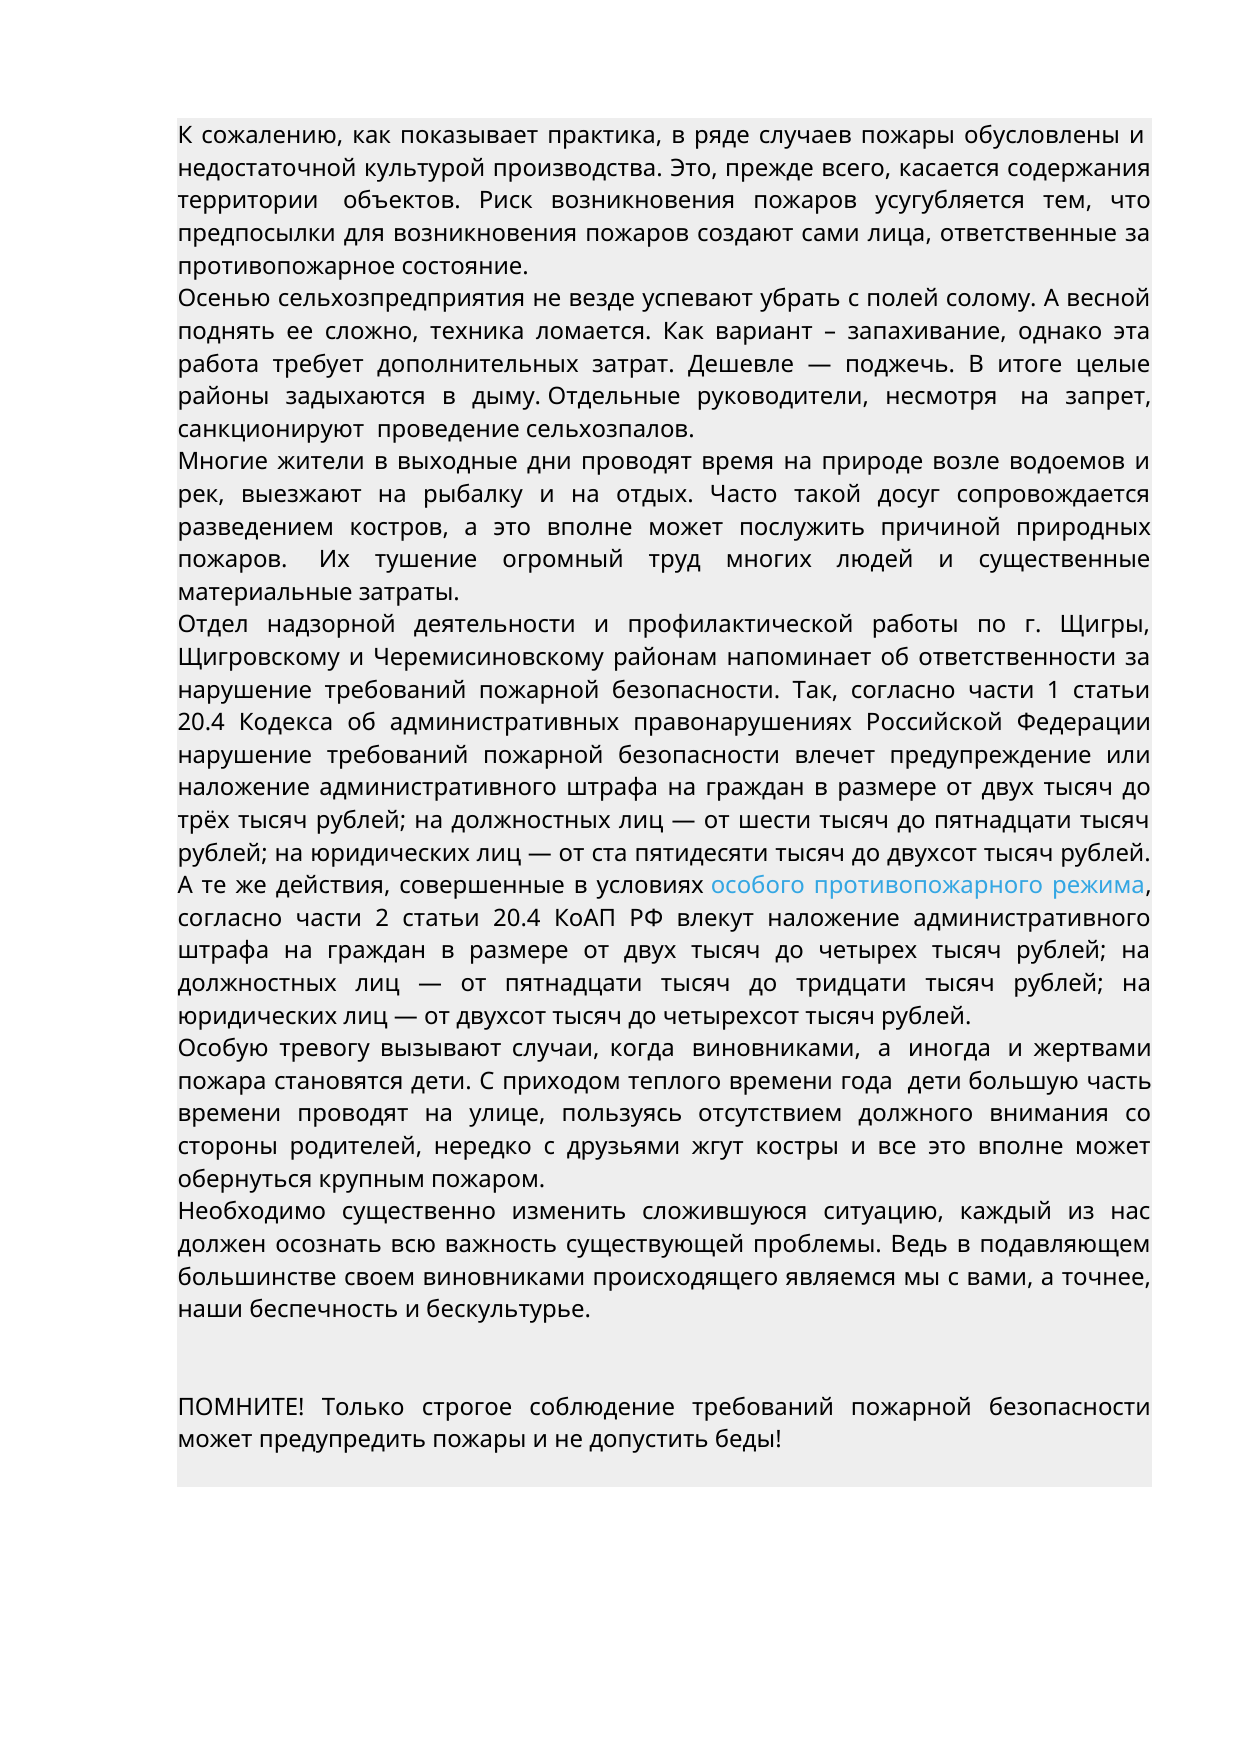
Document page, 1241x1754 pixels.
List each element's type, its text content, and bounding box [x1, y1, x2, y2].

text Многие жители в выходные дни проводят время на природе возле водоемов и рек, выезжают на рыбалку и на отдых. Часто такой досуг сопровождается разведением костров, а это вполне может послужить причиной природных пожаров. Их тушение огромный труд многих людей и существенные материальные затраты. [177, 444, 1152, 607]
text К сожалению, как показывает практика, в ряде случаев пожары обусловлены и недостаточной культурой производства. Это, прежде всего, касается содержания территории объектов. Риск возникновения пожаров усугубляется тем, что предпосылки для возникновения пожаров создают сами лица, ответственные за противопожарное состояние. [177, 118, 1152, 281]
text Осенью сельхозпредприятия не везде успевают убрать с полей солому. А весной поднять ее сложно, техника ломается. Как вариант – запахивание, однако эта работа требует дополнительных затрат. Дешевле — поджечь. В итоге целые районы задыхаются в дыму. Отдельные руководители, несмотря на запрет, санкционируют проведение сельхозпалов. [177, 281, 1152, 444]
text Отдел надзорной деятельности и профилактической работы по г. Щигры, Щигровскому и Черемисиновскому районам напоминает об ответственности за нарушение требований пожарной безопасности. Так, согласно части 1 статьи 20.4 Кодекса об административных правонарушениях Российской Федерации нарушение требований пожарной безопасности влечет предупреждение или наложение административного штрафа на граждан в размере от двух тысяч до трёх тысяч рублей; на должностных лиц — от шести тысяч до пятнадцати тысяч рублей; на юридических лиц — от ста пятидесяти тысяч до двухсот тысяч рублей. А те же действия, совершенные в условиях особого противопожарного режима, согласно части 2 статьи 20.4 КоАП РФ влекут наложение административного штрафа на граждан в размере от двух тысяч до четырех тысяч рублей; на должностных лиц — от пятнадцати тысяч до тридцати тысяч рублей; на юридических лиц — от двухсот тысяч до четырехсот тысяч рублей. [177, 607, 1152, 1031]
text ПОМНИТЕ! Только строгое соблюдение требований пожарной безопасности может предупредить пожары и не допустить беды! [177, 1390, 1152, 1455]
text Необходимо существенно изменить сложившуюся ситуацию, каждый из нас должен осознать всю важность существующей проблемы. Ведь в подавляющем большинстве своем виновниками происходящего являемся мы с вами, а точнее, наши беспечность и бескультурье. [177, 1194, 1152, 1324]
text Особую тревогу вызывают случаи, когда виновниками, а иногда и жертвами пожара становятся дети. С приходом теплого времени года дети большую часть времени проводят на улице, пользуясь отсутствием должного внимания со стороны родителей, нередко с друзьями жгут костры и все это вполне может обернуться крупным пожаром. [177, 1031, 1152, 1194]
